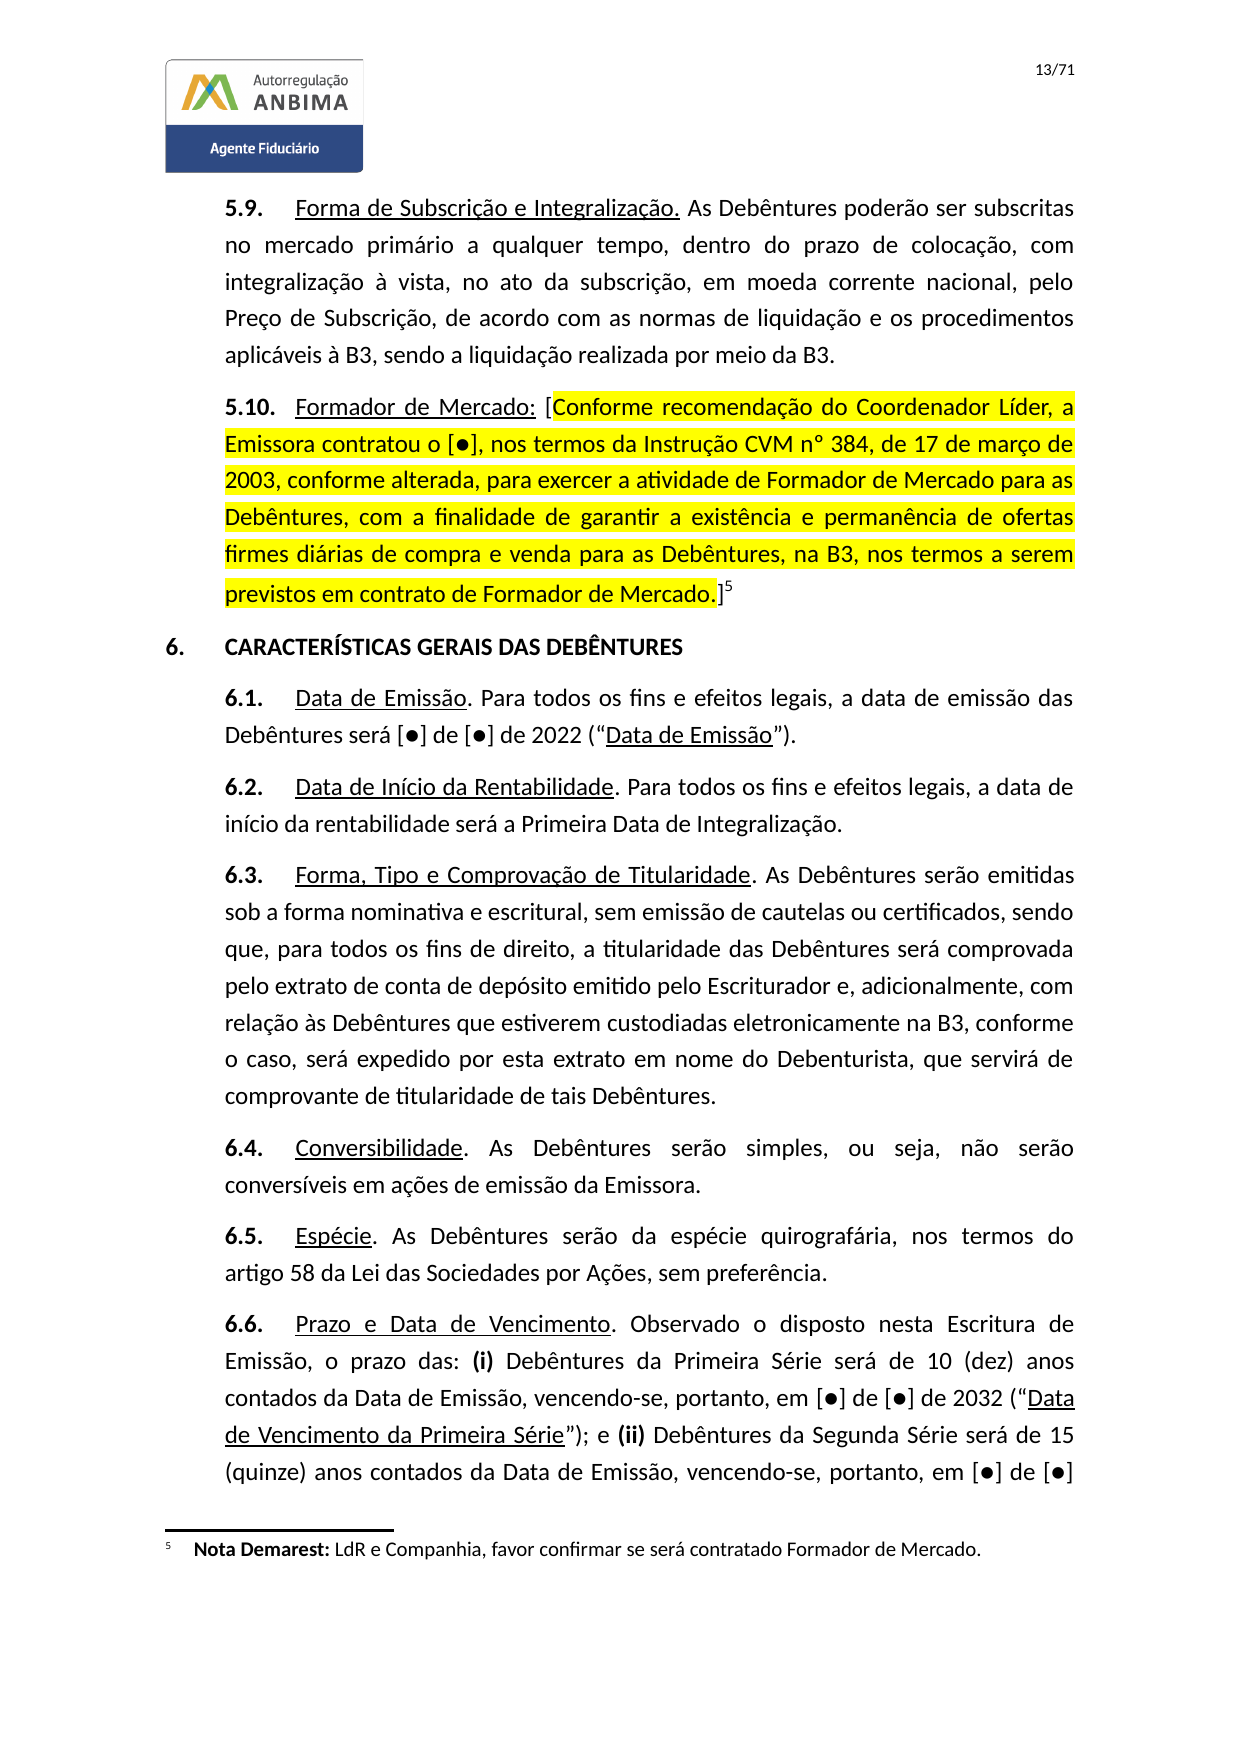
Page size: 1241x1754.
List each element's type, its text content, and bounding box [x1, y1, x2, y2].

text Forma de Subscrição e Integralização. As Debêntures poderão ser subscritas no mercado primário a qualquer tempo, dentro do prazo de colocação, com integralização à vista, no ato da subscrição, em moeda corrente nacional, pelo Preço de Subscrição, de acordo com as normas de liquidação e os procedimentos aplicáveis à B3, sendo a liquidação realizada por meio da B3. [224, 192, 1075, 370]
picture [165, 59, 364, 173]
text CARACTERÍSTICAS GERAIS DAS DEBÊNTURES [165, 631, 1075, 662]
text Forma, Tipo e Comprovação de Titularidade. As Debêntures serão emitidas sob a forma nominativa e escritural, sem emissão de cautelas ou certificados, sendo que, para todos os fins de direito, a titularidade das Debêntures será comprovada pelo extrato de conta de depósito emitido pelo Escriturador e, adicionalmente, com relação às Debêntures que estiverem custodiadas eletronicamente na B3, conforme o caso, será expedido por esta extrato em nome do Debenturista, que servirá de comprovante de titularidade de tais Debêntures. [224, 859, 1075, 1111]
text Espécie. As Debêntures serão da espécie quirografária, nos termos do artigo 58 da Lei das Sociedades por Ações, sem preferência. [224, 1220, 1075, 1288]
text Data de Emissão. Para todos os fins e efeitos legais, a data de emissão das Debêntures será [●] de [●] de 2022 (“Data de Emissão”). [224, 682, 1075, 750]
text Data de Início da Rentabilidade. Para todos os fins e efeitos legais, a data de início da rentabilidade será a Primeira Data de Integralização. [224, 771, 1075, 838]
text Formador de Mercado: [Conforme recomendação do Coordenador Líder, a Emissora contratou o [●], nos termos da Instrução CVM nº 384, de 17 de março de 2003, conforme alterada, para exercer a atividade de Formador de Mercado para as Debêntures, com a finalidade de garantir a existência e permanência de ofertas firmes diárias de compra e venda para as Debêntures, na B3, nos termos a serem previstos em contrato de Formador de Mercado.] [224, 391, 1075, 550]
text Formador de Mercado: [Conforme recomendação do Coordenador Líder, a Emissora contratou o [●], nos termos da Instrução CVM nº 384, de 17 de março de 2003, conforme alterada, para exercer a atividade de Formador de Mercado para as Debêntures, com a finalidade de garantir a existência e permanência de ofertas firmes diárias de compra e venda para as Debêntures, na B3, nos termos a serem previstos em contrato de Formador de Mercado.] [224, 552, 1075, 609]
text Conversibilidade. As Debêntures serão simples, ou seja, não serão conversíveis em ações de emissão da Emissora. [224, 1132, 1075, 1199]
